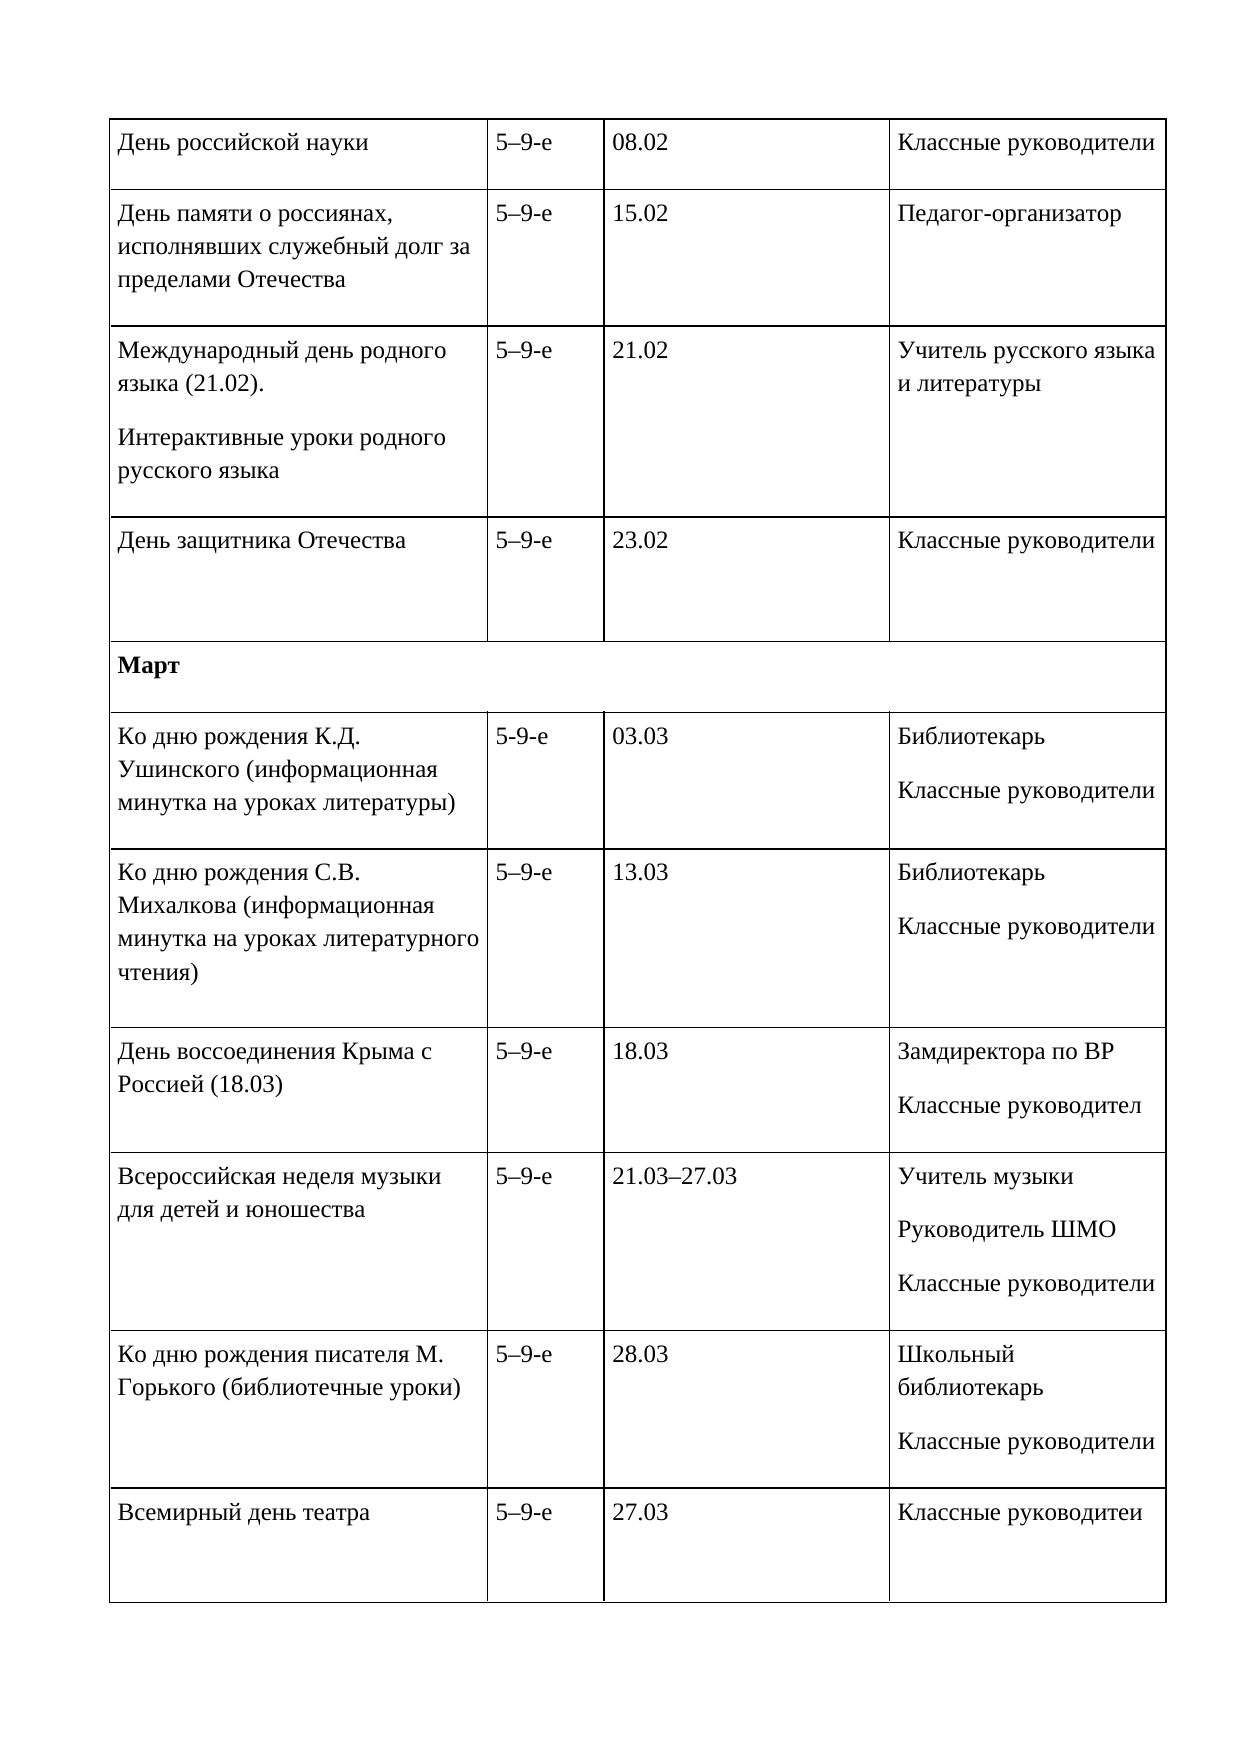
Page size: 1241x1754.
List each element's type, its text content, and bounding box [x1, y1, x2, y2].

table_cell 18.03 [605, 1028, 889, 1151]
table_cell 23.02 [605, 518, 889, 641]
table_cell День российской науки [110, 120, 487, 189]
table_cell Классные руководители [890, 518, 1165, 641]
table_cell Всемирный день театра [110, 1488, 487, 1601]
table_cell Библиотекарь Классные руководители [890, 850, 1165, 1027]
table_cell 5–9-е [488, 850, 603, 1027]
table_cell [890, 120, 1165, 189]
table_cell 5–9-е [488, 120, 603, 189]
table_cell 27.03 [605, 1489, 889, 1601]
table_cell 03.03 [605, 713, 889, 848]
table_cell 5–9-е [488, 327, 603, 516]
table_cell Всероссийская неделя музыки для детей и юношества [110, 1153, 487, 1330]
table_cell Педагог-организатор [890, 190, 1165, 325]
table_cell 08.02 [605, 120, 889, 189]
table_cell 5–9-е [488, 1489, 603, 1601]
table_cell Учитель музыки Руководитель ШМО Классные руководители [890, 1153, 1165, 1330]
table_cell 13.03 [605, 850, 889, 1027]
table_cell 5-9-е [488, 713, 603, 848]
table_cell День воссоединения Крыма с Россией (18.03) [110, 1028, 487, 1151]
table_cell Учитель русского языка и литературы [890, 327, 1165, 516]
table_cell Международный день родного языка (21.02). Интерактивные уроки родного русского языка [110, 326, 487, 516]
table_cell 5–9-е [488, 1153, 603, 1330]
table_cell Классные руководитеи [890, 1489, 1165, 1601]
table_cell 15.02 [605, 190, 889, 325]
table_cell Библиотекарь Классные руководители [890, 713, 1165, 848]
table_cell Школьный библиотекарь Классные руководители [890, 1331, 1165, 1487]
table_cell Ко дню рождения писателя М. Горького (библиотечные уроки) [110, 1331, 487, 1487]
table_cell 21.02 [605, 327, 889, 516]
table_cell День защитника Отечества [110, 517, 487, 641]
table_cell 5–9-е [488, 190, 603, 325]
table_cell Ко дню рождения С.В. Михалкова (информационная минутка на уроках литературного чтения) [110, 849, 487, 1027]
table_cell 5–9-е [488, 1331, 603, 1487]
table_cell Ко дню рождения К.Д. Ушинского (информационная минутка на уроках литературы) [110, 713, 487, 848]
table_cell День памяти о россиянах, исполнявших служебный долг за пределами Отечества [110, 190, 487, 325]
table_cell 5–9-е [488, 518, 603, 641]
table_cell Замдиректора по ВР Классные руководител [890, 1028, 1165, 1151]
table_cell 28.03 [605, 1331, 889, 1487]
table_cell 21.03–27.03 [605, 1153, 889, 1330]
table_cell 5–9-е [488, 1028, 603, 1151]
table_cell Март [110, 642, 1165, 711]
